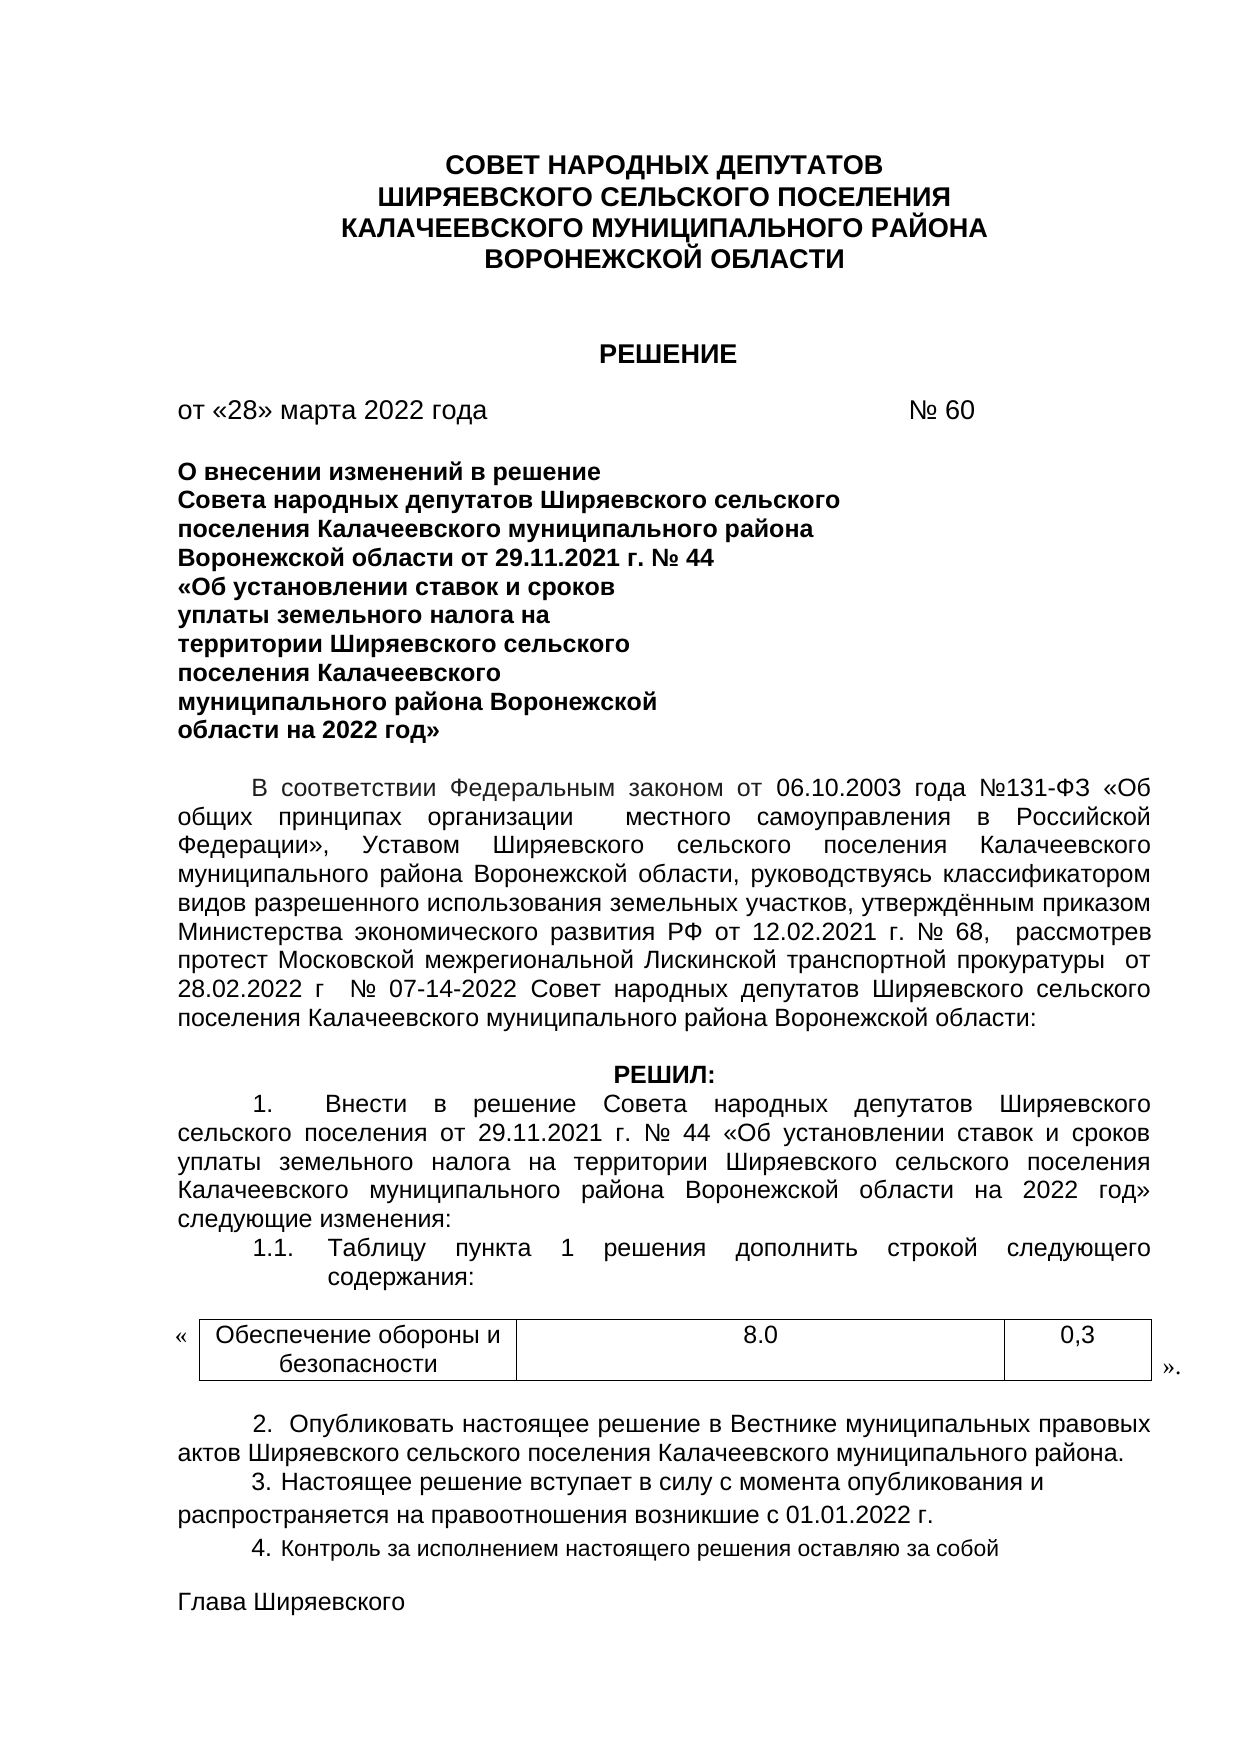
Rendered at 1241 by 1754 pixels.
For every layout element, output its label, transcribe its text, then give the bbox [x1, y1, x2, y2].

table_header 0,3 [1005, 1320, 1151, 1380]
text О внесении изменений в решение [177, 456, 1152, 485]
text Совета народных депутатов Ширяевского сельского [177, 485, 1152, 514]
table_header 8.0 [517, 1320, 1004, 1380]
text СОВЕТ НАРОДНЫХ ДЕПУТАТОВ [177, 149, 1152, 181]
text территории Ширяевского сельского [177, 629, 1152, 658]
text области на 2022 год» [177, 715, 1152, 744]
text от «28» марта 2022 года № 60 [177, 394, 1152, 425]
table_header « [163, 1319, 199, 1380]
text Глава Ширяевского [177, 1587, 1152, 1616]
text Воронежской области от 29.11.2021 г. № 44 [177, 543, 1152, 571]
table_header Обеспечение обороны и безопасности [200, 1320, 516, 1380]
text ВОРОНЕЖСКОЙ ОБЛАСТИ [177, 243, 1152, 274]
text поселения Калачеевского муниципального района [177, 514, 1152, 543]
text «Об установлении ставок и сроков [177, 571, 1152, 600]
list Настоящее решение вступает в силу с момента опубликования и распространяется на правоотношения возникшие с 01.01.2022 г. [177, 1467, 1152, 1529]
text ШИРЯЕВСКОГО СЕЛЬСКОГО ПОСЕЛЕНИЯ [177, 181, 1152, 212]
list Таблицу пункта 1 решения дополнить строкой следующего содержания: [252, 1233, 1152, 1290]
text В соответствии Федеральным законом от 06.10.2003 года №131-ФЗ «Об общих принципах организации местного самоуправления в Российской Федерации», Уставом Ширяевского сельского поселения Калачеевского муниципального района Воронежской области, руководствуясь классификатором видов разрешенного использования земельных участков, утверждённым приказом Министерства экономического развития РФ от 12.02.2021 г. № 68, рассмотрев протест Московской межрегиональной Лискинской транспортной прокуратуры от 28.02.2022 г № 07-14-2022 Совет народных депутатов Ширяевского сельского поселения Калачеевского муниципального района Воронежской области: [177, 773, 1152, 1031]
list Контроль за исполнением настоящего решения оставляю за собой [177, 1533, 1152, 1562]
text КАЛАЧЕЕВСКОГО МУНИЦИПАЛЬНОГО РАЙОНА [177, 212, 1152, 243]
text РЕШИЛ: [177, 1060, 1152, 1089]
text муниципального района Воронежской [177, 686, 1152, 715]
table_header ». [1152, 1319, 1192, 1380]
text поселения Калачеевского [177, 658, 1152, 686]
list Внести в решение Совета народных депутатов Ширяевского сельского поселения от 29.11.2021 г. № 44 «Об установлении ставок и сроков уплаты земельного налога на территории Ширяевского сельского поселения Калачеевского муниципального района Воронежской области на 2022 год» следующие изменения: [177, 1089, 1152, 1233]
text 2. Опубликовать настоящее решение в Вестнике муниципальных правовых актов Ширяевского сельского поселения Калачеевского муниципального района. [177, 1409, 1152, 1467]
text РЕШЕНИЕ [177, 338, 1152, 369]
text уплаты земельного налога на [177, 600, 1152, 629]
